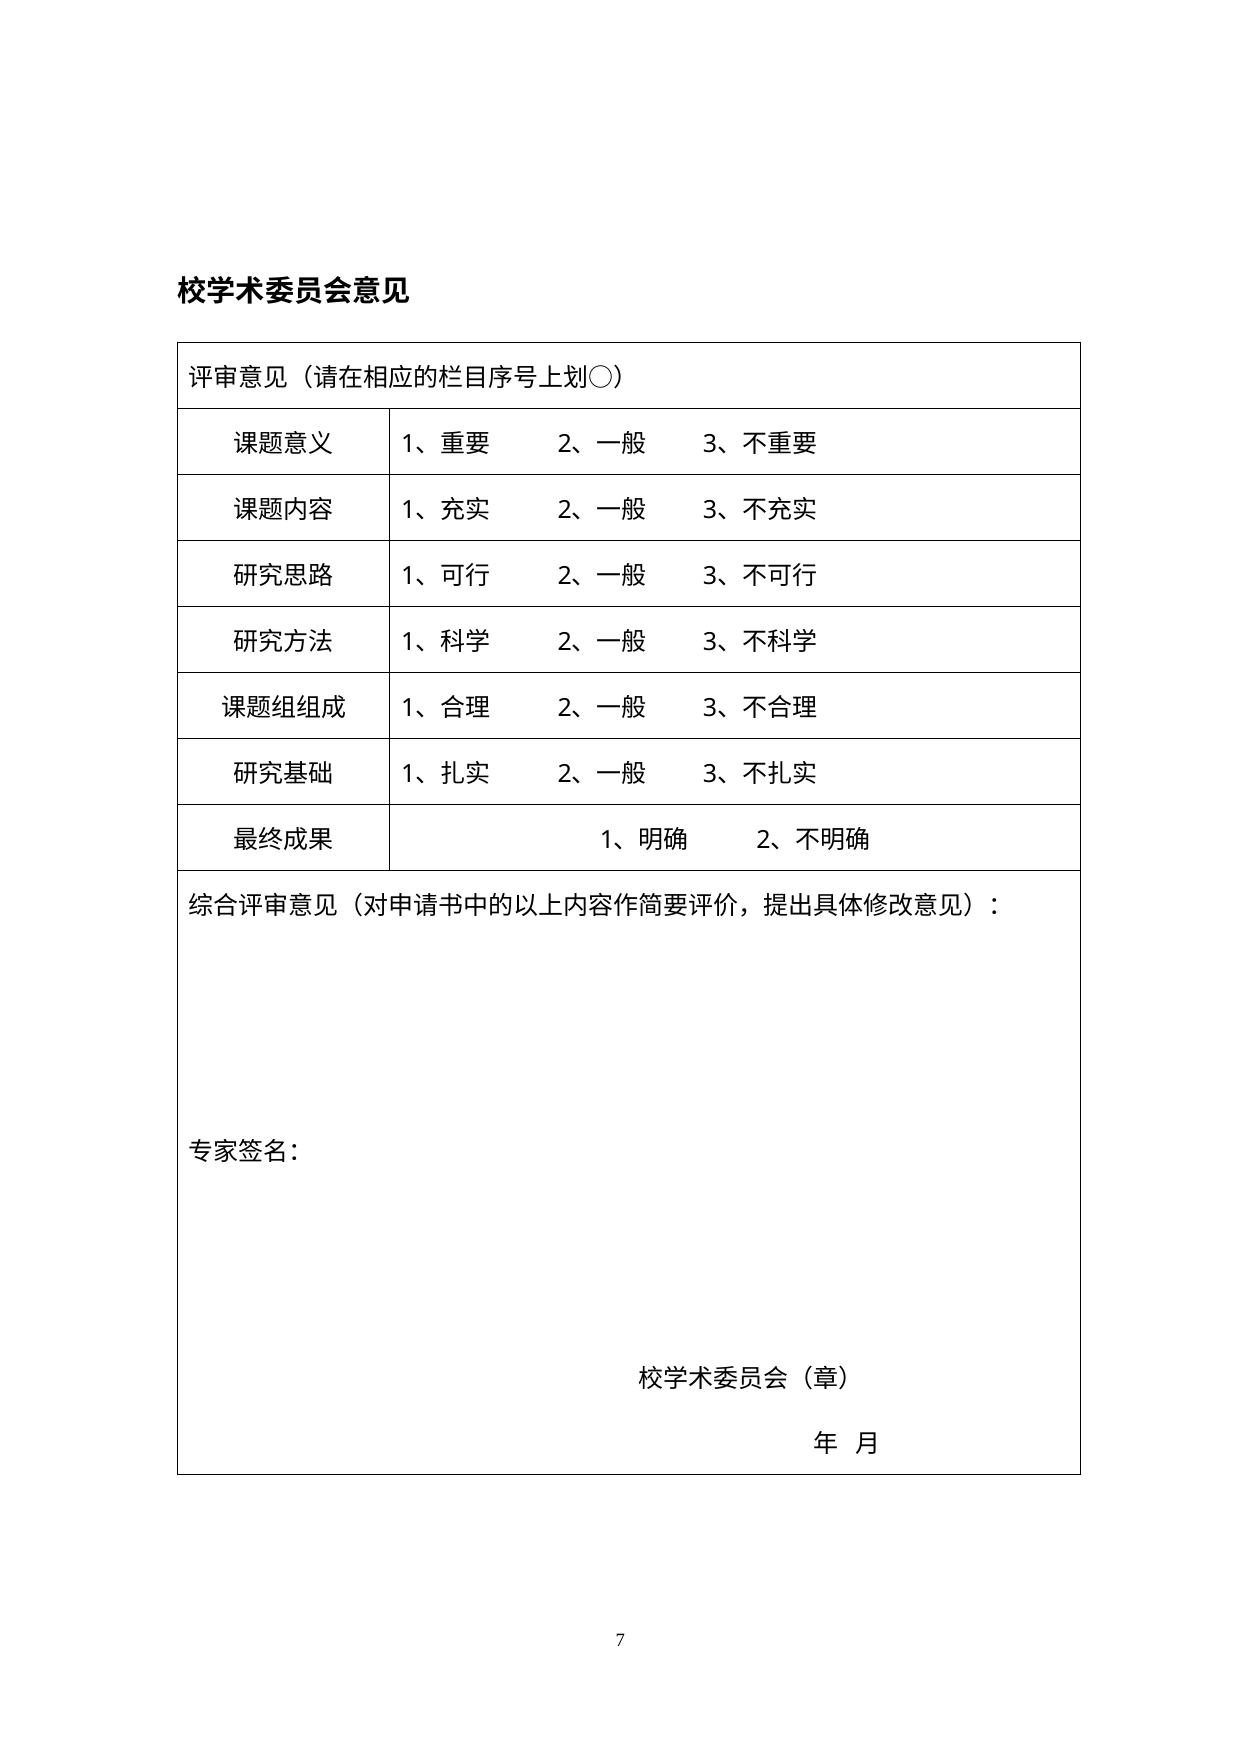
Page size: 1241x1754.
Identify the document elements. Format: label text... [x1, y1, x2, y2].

table_cell 课题内容 [178, 475, 389, 540]
table_cell 1、扎实 2、一般 3、不扎实 [390, 739, 1080, 804]
table_cell 1、科学 2、一般 3、不科学 [390, 607, 1080, 672]
table_cell 课题组组成 [178, 673, 389, 738]
table_cell 研究方法 [178, 607, 389, 672]
text 校学术委员会意见 [177, 256, 1063, 321]
table_cell 1、明确 2、不明确 [390, 805, 1080, 870]
table_cell 研究基础 [178, 739, 389, 804]
table_cell 研究思路 [178, 541, 389, 606]
table_cell 1、重要 2、一般 3、不重要 [390, 409, 1080, 474]
table_cell 综合评审意见（对申请书中的以上内容作简要评价，提出具体修改意见）： 专家签名： 校学术委员会（章） 年 月 [178, 871, 1080, 1474]
table_cell 1、可行 2、一般 3、不可行 [390, 541, 1080, 606]
table_cell 1、充实 2、一般 3、不充实 [390, 475, 1080, 540]
table_cell 1、合理 2、一般 3、不合理 [390, 673, 1080, 738]
table_cell 最终成果 [178, 805, 389, 870]
table_header 评审意见（请在相应的栏目序号上划○） [178, 343, 1080, 408]
table_cell 课题意义 [178, 409, 389, 474]
